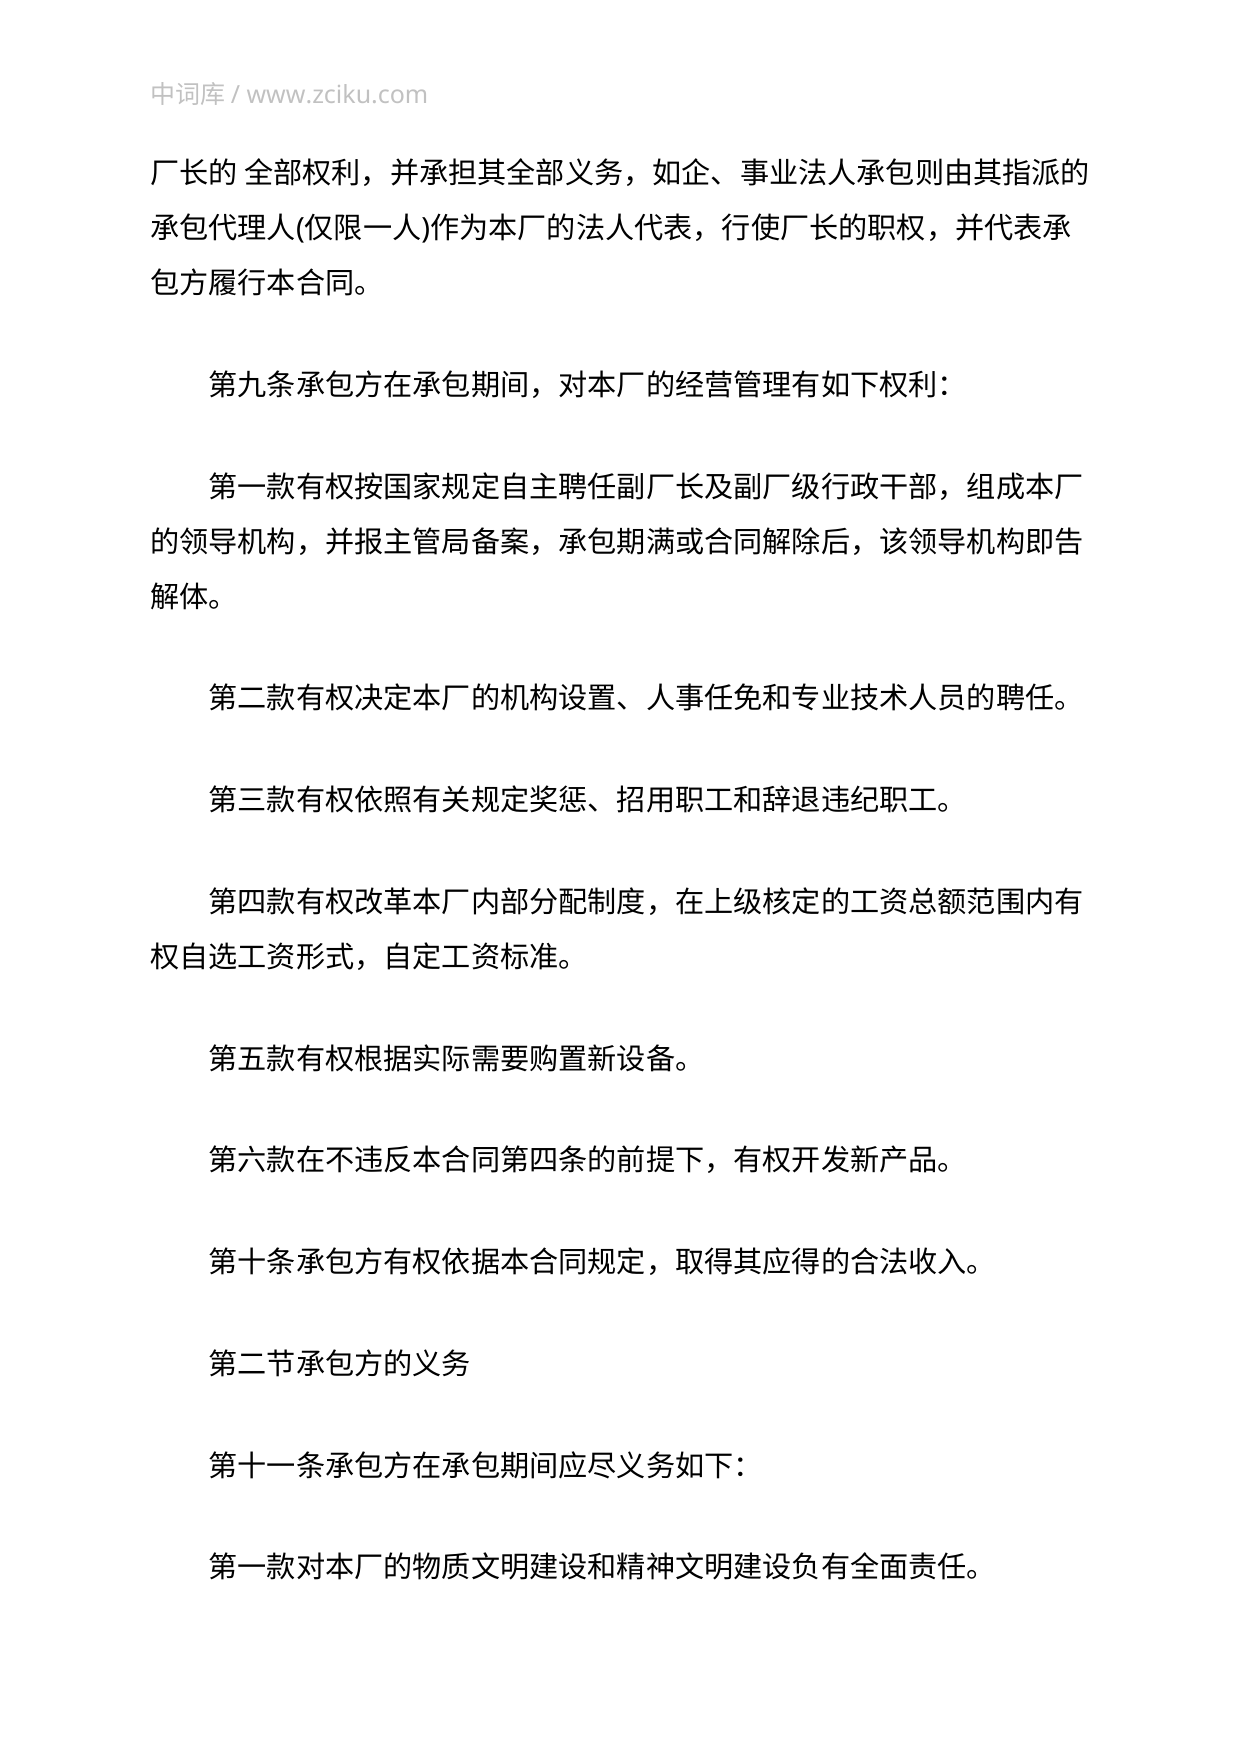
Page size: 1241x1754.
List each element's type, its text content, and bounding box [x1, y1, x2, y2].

text 第五款有权根据实际需要购置新设备。 [150, 1035, 1090, 1077]
text 第六款在不违反本合同第四条的前提下，有权开发新产品。 [150, 1137, 1090, 1179]
text 第十条承包方有权依据本合同规定，取得其应得的合法收入。 [150, 1239, 1090, 1281]
text 第一款有权按国家规定自主聘任副厂长及副厂级行政干部，组成本厂的领导机构，并报主管局备案，承包期满或合同解除后，该领导机构即告解体。 [150, 463, 1090, 616]
text 第二节承包方的义务 [150, 1341, 1090, 1383]
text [150, 150, 1090, 302]
text 第二款有权决定本厂的机构设置、人事任免和专业技术人员的聘任。 [150, 675, 1090, 717]
text 第一款对本厂的物质文明建设和精神文明建设负有全面责任。 [150, 1544, 1090, 1586]
text 第四款有权改革本厂内部分配制度，在上级核定的工资总额范围内有权自选工资形式，自定工资标准。 [150, 878, 1090, 976]
text 第九条承包方在承包期间，对本厂的经营管理有如下权利： [150, 362, 1090, 404]
text 第三款有权依照有关规定奖惩、招用职工和辞退违纪职工。 [150, 777, 1090, 819]
text 第十一条承包方在承包期间应尽义务如下： [150, 1442, 1090, 1484]
